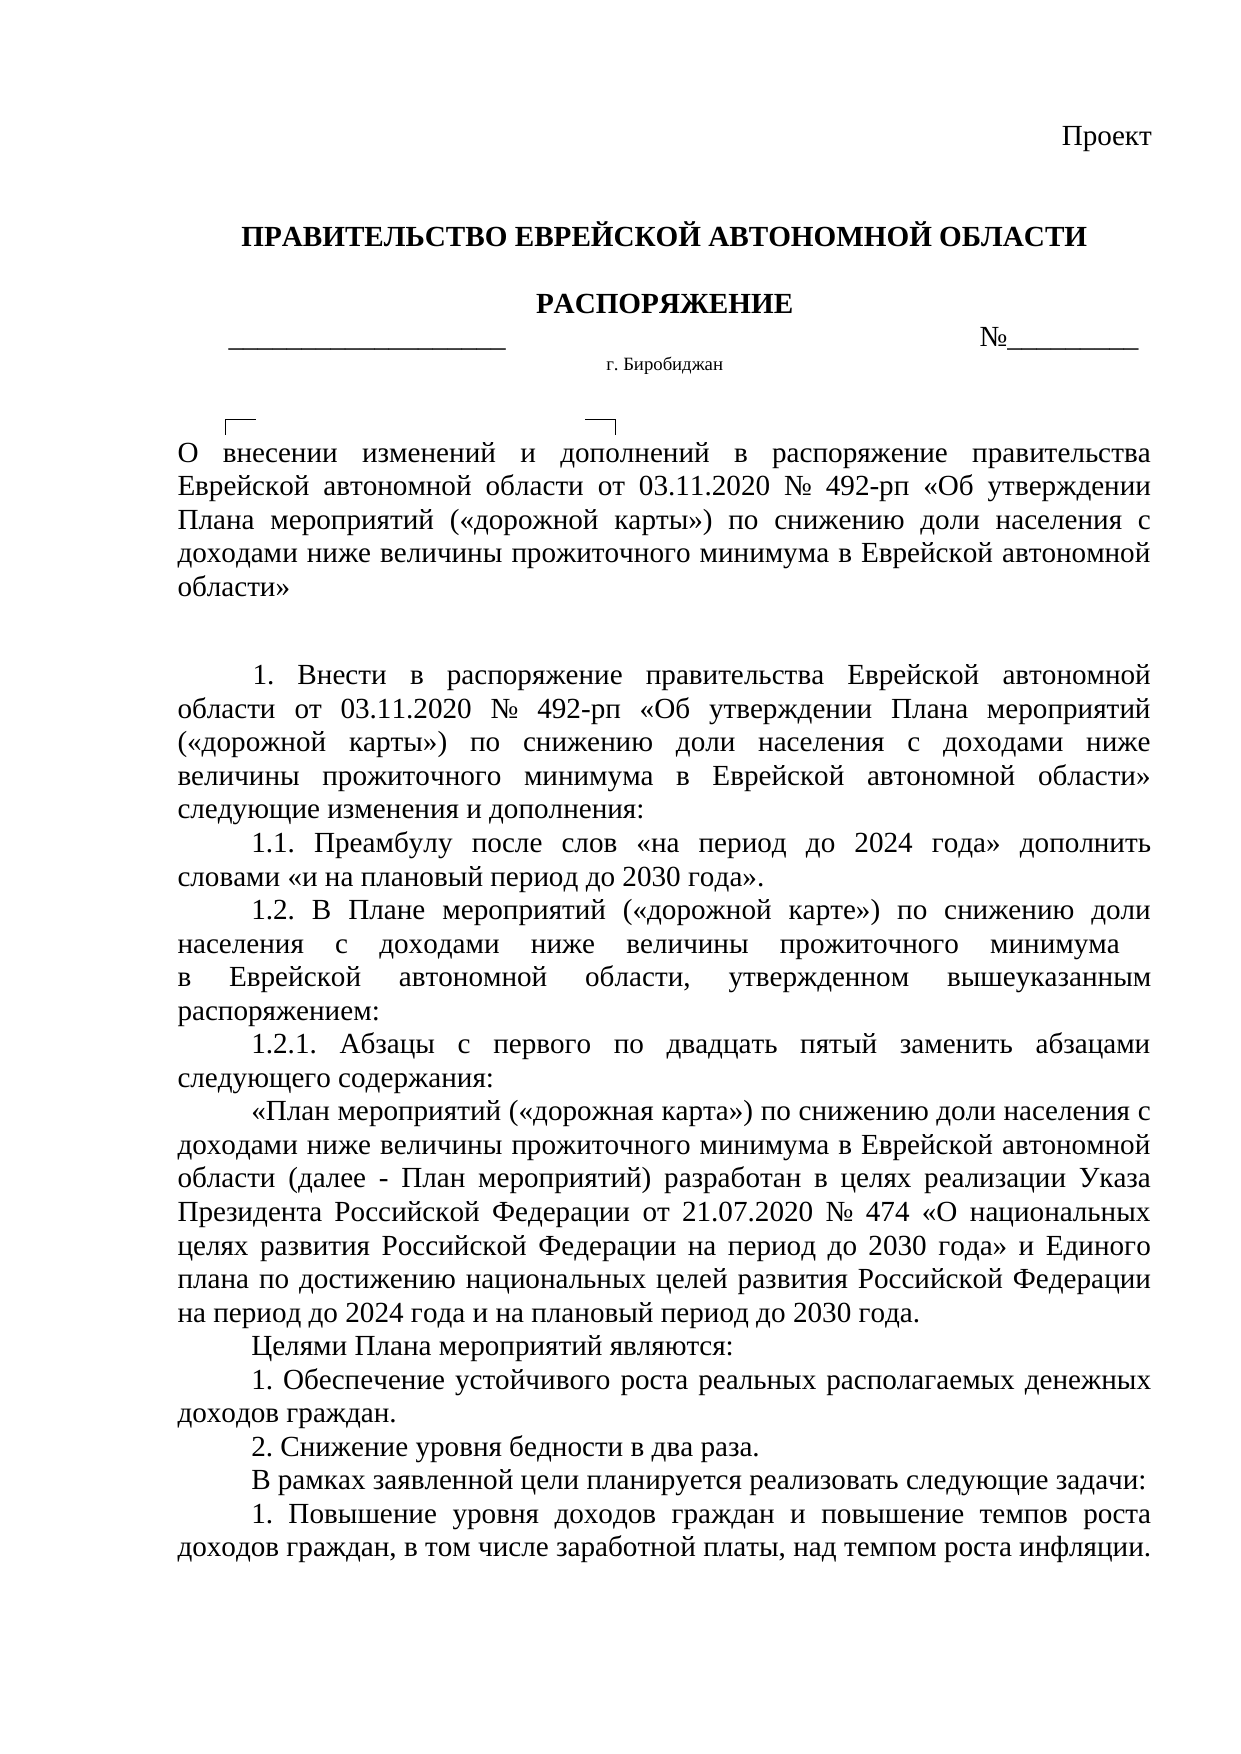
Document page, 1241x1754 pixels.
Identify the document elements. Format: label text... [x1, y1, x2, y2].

text 1. Обеспечение устойчивого роста реальных располагаемых денежных доходов граждан. [177, 1362, 1152, 1429]
text 1. Внести в распоряжение правительства Еврейской автономной области от 03.11.2020 № 492-рп «Об утверждении Плана мероприятий («дорожной карты») по снижению доли населения с доходами ниже величины прожиточного минимума в Еврейской автономной области» следующие изменения и дополнения: [177, 657, 1152, 825]
text 2. Снижение уровня бедности в два раза. [177, 1429, 1152, 1462]
text О внесении изменений и дополнений в распоряжение правительства Еврейской автономной области от 03.11.2020 № 492-рп «Об утверждении Плана мероприятий («дорожной карты») по снижению доли населения с доходами ниже величины прожиточного минимума в Еврейской автономной области» [177, 408, 1152, 624]
text Целями Плана мероприятий являются: [177, 1328, 1152, 1362]
text В рамках заявленной цели планируется реализовать следующие задачи: [177, 1462, 1152, 1496]
text «План мероприятий («дорожная карта») по снижению доли населения с доходами ниже величины прожиточного минимума в Еврейской автономной области (далее - План мероприятий) разработан в целях реализации Указа Президента Российской Федерации от 21.07.2020 № 474 «О национальных целях развития Российской Федерации на период до 2030 года» и Единого плана по достижению национальных целей развития Российской Федерации на период до 2024 года и на плановый период до 2030 года. [177, 1093, 1152, 1328]
text РАСПОРЯЖЕНИЕ [177, 286, 1152, 319]
text 1. Повышение уровня доходов граждан и повышение темпов роста доходов граждан, в том числе заработной платы, над темпом роста инфляции. [177, 1496, 1152, 1563]
text 1.2.1. Абзацы с первого по двадцать пятый заменить абзацами следующего содержания: [177, 1026, 1152, 1093]
text 1.1. Преамбулу после слов «на период до 2024 года» дополнить словами «и на плановый период до 2030 года». [177, 825, 1152, 892]
text г. Биробиджан [177, 353, 1152, 374]
text ___________________ №_________ [177, 319, 1152, 353]
text ПРАВИТЕЛЬСТВО ЕВРЕЙСКОЙ АВТОНОМНОЙ ОБЛАСТИ [177, 219, 1152, 252]
text 1.2. В Плане мероприятий («дорожной карте») по снижению доли населения с доходами ниже величины прожиточного минимума в Еврейской автономной области, утвержденном вышеуказанным распоряжением: [177, 892, 1152, 1026]
text Проект [177, 118, 1152, 152]
